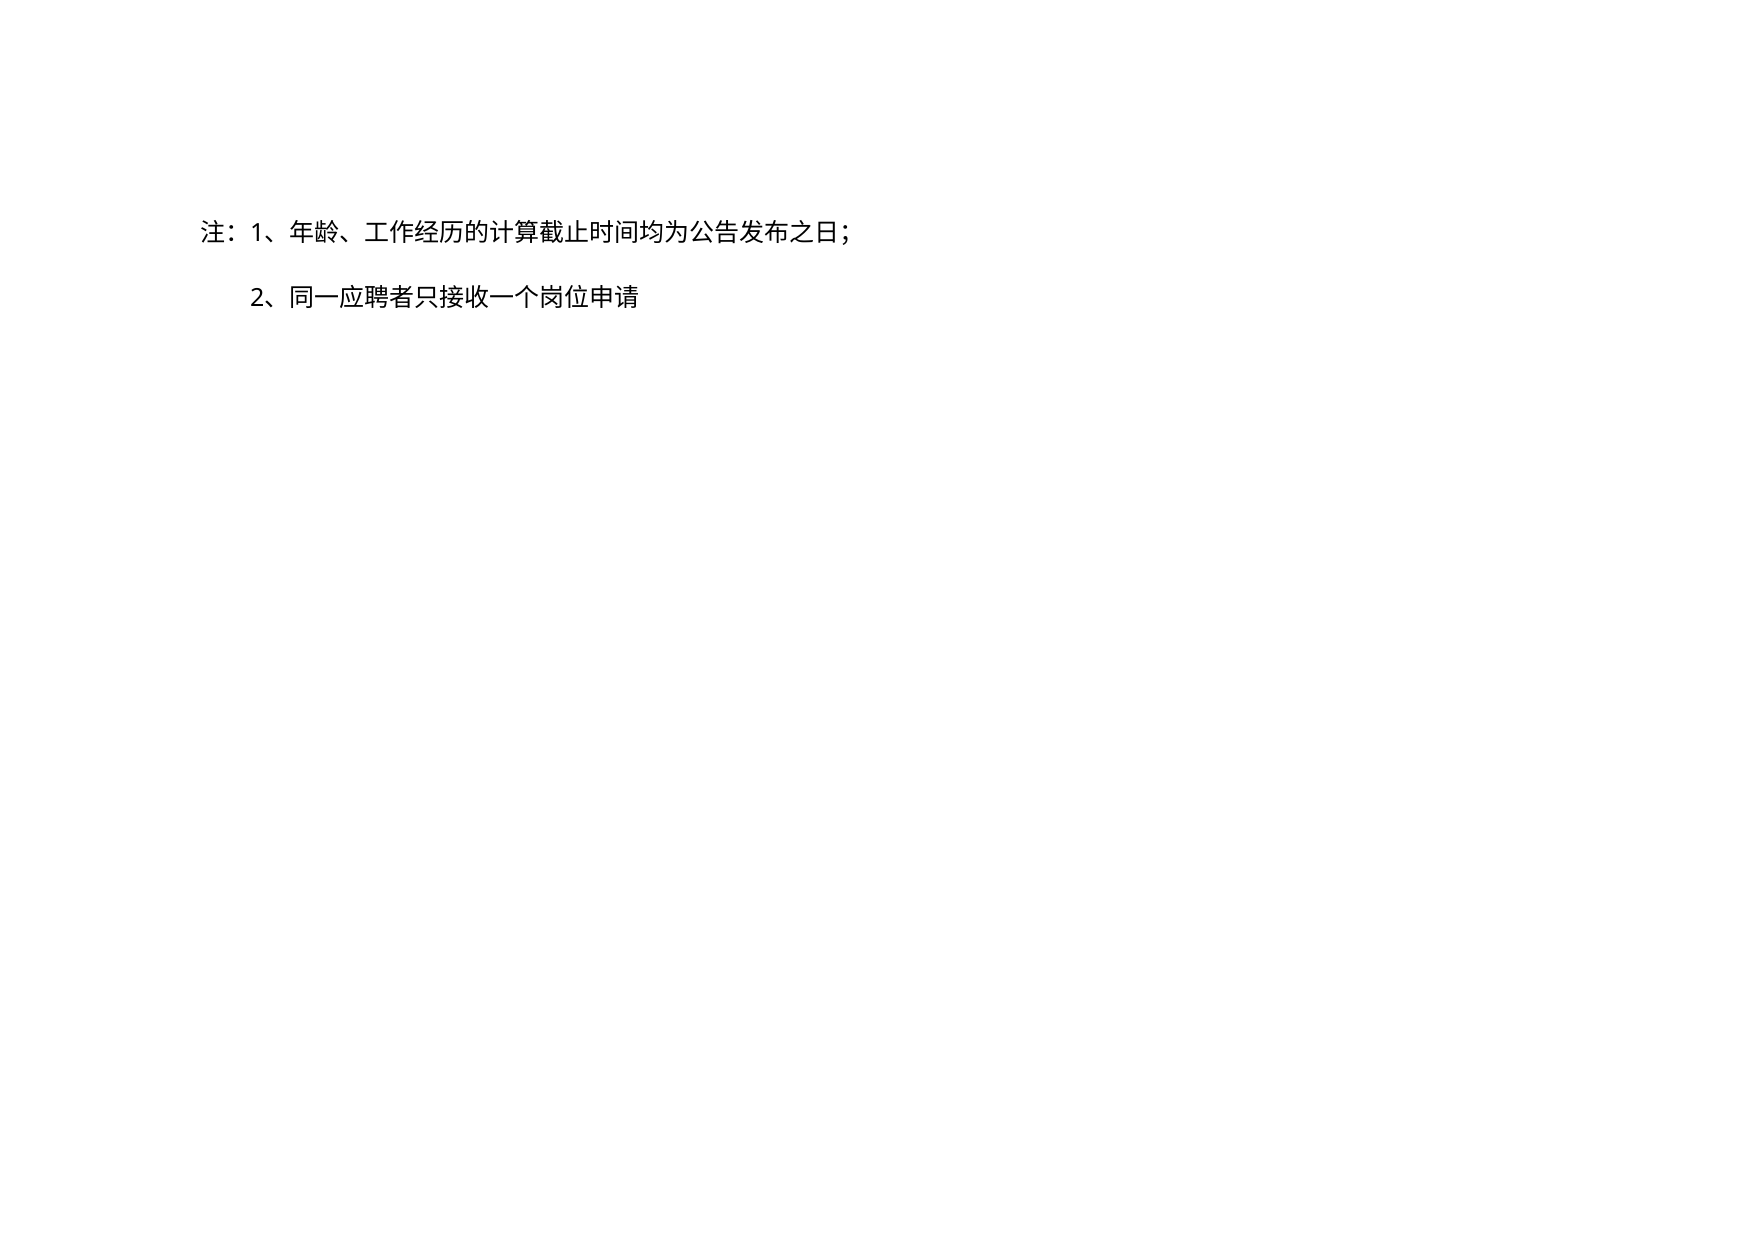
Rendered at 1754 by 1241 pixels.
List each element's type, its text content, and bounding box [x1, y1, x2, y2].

text 注：1、年龄、工作经历的计算截止时间均为公告发布之日； [150, 198, 1604, 263]
text 2、同一应聘者只接收一个岗位申请 [150, 263, 1604, 328]
